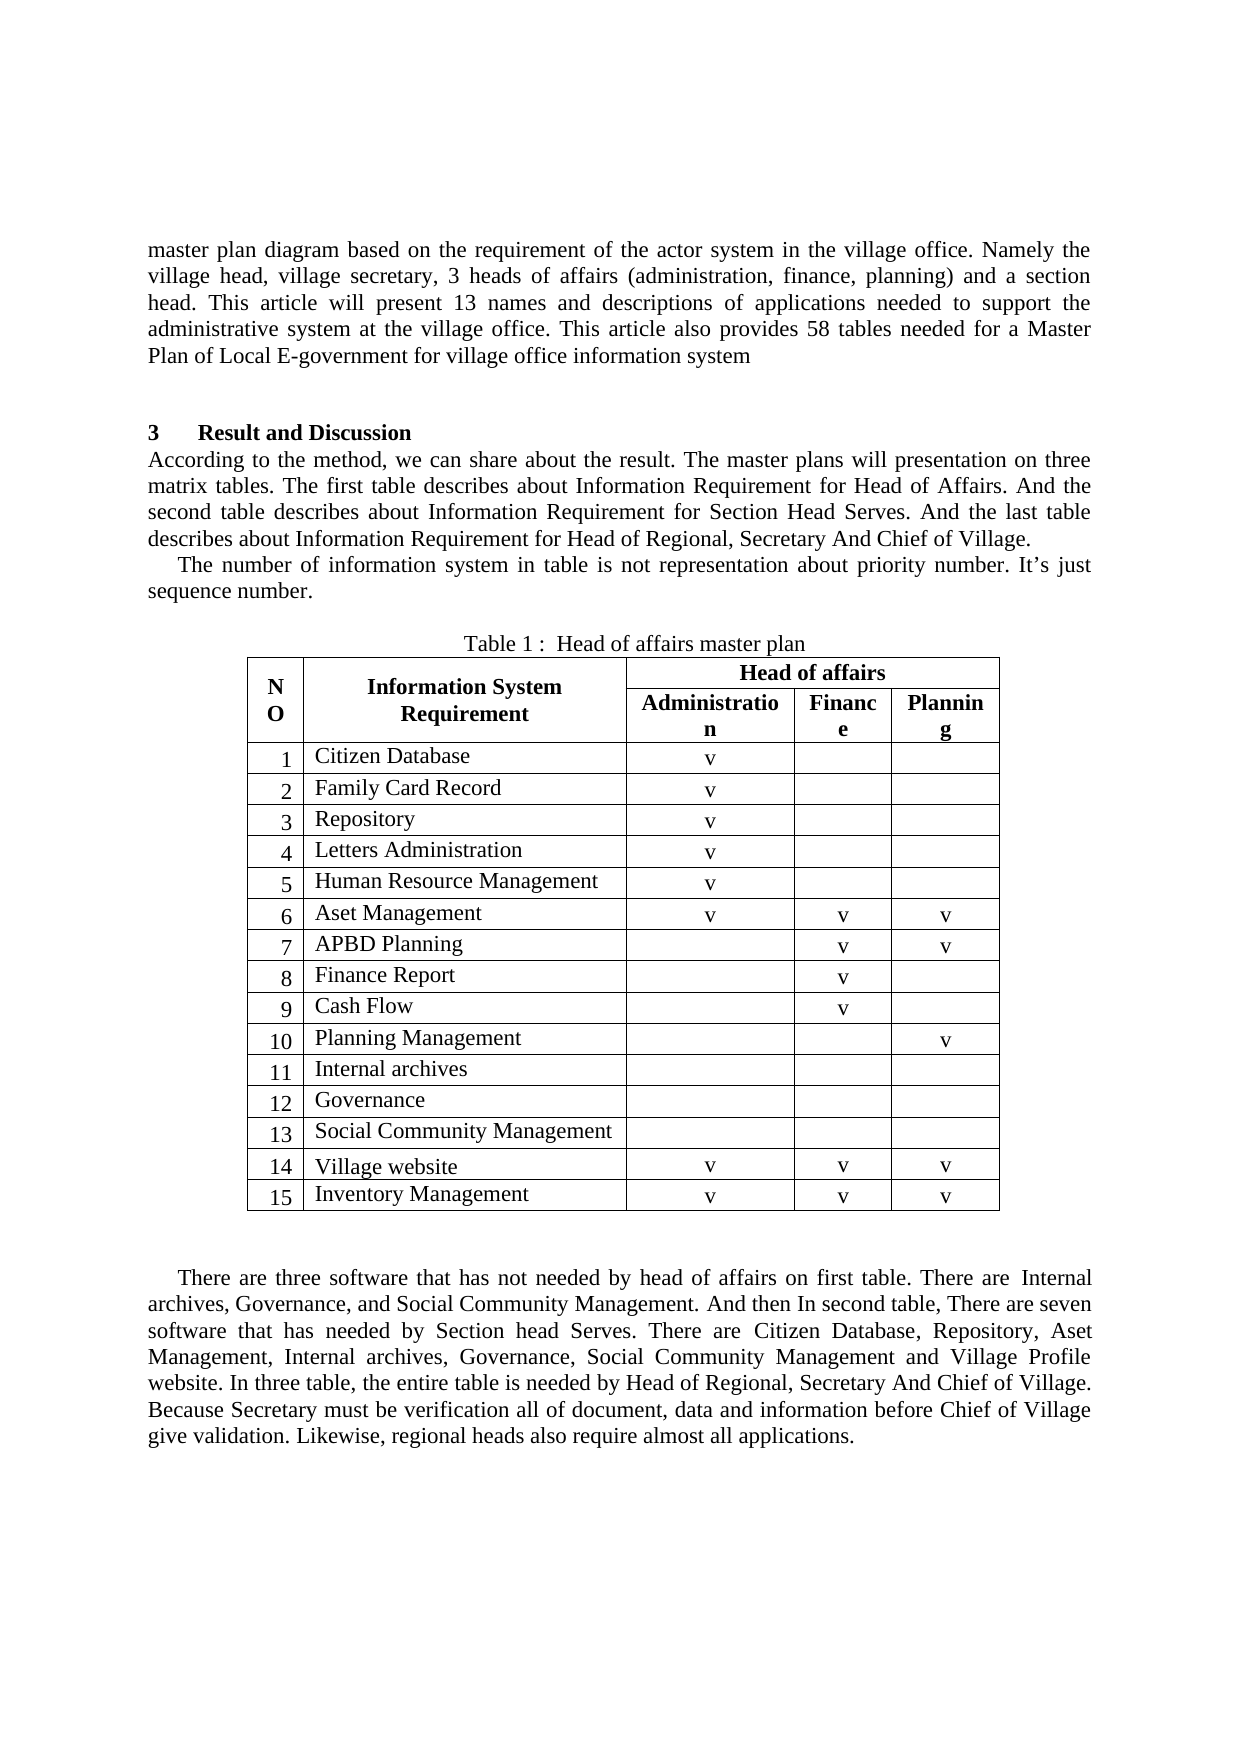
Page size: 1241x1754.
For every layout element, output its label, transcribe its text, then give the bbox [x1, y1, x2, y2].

table_header NO [248, 658, 303, 742]
table_cell [627, 1024, 794, 1054]
table_cell [892, 1118, 999, 1148]
table_cell 11 [248, 1055, 303, 1085]
table_cell [892, 961, 999, 992]
table_cell [795, 1024, 891, 1054]
table_cell v [795, 930, 891, 960]
table_header Information System Requirement [304, 658, 626, 742]
table_cell 1 [248, 743, 303, 773]
table_cell v [627, 743, 794, 773]
table_cell Finance Report [304, 961, 626, 992]
table_cell 2 [248, 774, 303, 804]
table_cell v [892, 1024, 999, 1054]
table_cell [892, 805, 999, 835]
table_cell 12 [248, 1086, 303, 1117]
table_cell [795, 743, 891, 773]
table_cell v [892, 1180, 999, 1210]
table_cell v [627, 774, 794, 804]
table_cell [892, 836, 999, 867]
table_cell [795, 836, 891, 867]
table_cell v [627, 805, 794, 835]
table_cell 4 [248, 836, 303, 867]
table_cell [892, 868, 999, 898]
table_cell [627, 993, 794, 1023]
table_cell v [627, 899, 794, 929]
table_cell v [795, 899, 891, 929]
text There are three software that has not needed by head of affairs on first table. There are Internal archives, Governance, and Social Community Management. And then In second table, There are seven software that has needed by Section head Serves. There are Citizen Database, Repository, Aset Management, Internal archives, Governance, Social Community Management and Village Profile website. In three table, the entire table is needed by Head of Regional, Secretary And Chief of Village. Because Secretary must be verification all of document, data and information before Chief of Village give validation. Likewise, regional heads also require almost all applications. [148, 1264, 1092, 1448]
text According to the method, we can share about the result. The master plans will presentation on three matrix tables. The first table describes about Information Requirement for Head of Affairs. And the second table describes about Information Requirement for Section Head Serves. And the last table describes about Information Requirement for Head of Regional, Secretary And Chief of Village. [148, 446, 1092, 551]
table_cell Governance [304, 1086, 626, 1117]
table_cell Planning [892, 689, 999, 742]
table_cell Letters Administration [304, 836, 626, 867]
text Table 1 : Head of affairs master plan [148, 630, 1092, 657]
table_cell [892, 774, 999, 804]
table_cell v [795, 1180, 891, 1210]
table_header Head of affairs [627, 658, 999, 688]
table_cell v [795, 1149, 891, 1179]
table_cell Internal archives [304, 1055, 626, 1085]
table_cell [892, 1086, 999, 1117]
table_cell [892, 993, 999, 1023]
table_cell [795, 868, 891, 898]
table_cell Repository [304, 805, 626, 835]
table_cell Administration [627, 689, 794, 742]
table_cell 13 [248, 1118, 303, 1148]
table_cell 8 [248, 961, 303, 992]
table_cell v [892, 1149, 999, 1179]
table_cell [627, 1086, 794, 1117]
table_cell Social Community Management [304, 1118, 626, 1148]
table_cell 7 [248, 930, 303, 960]
table_cell Aset Management [304, 899, 626, 929]
table_cell v [627, 868, 794, 898]
table_cell [627, 1055, 794, 1085]
table_cell 15 [248, 1180, 303, 1210]
table_cell v [892, 899, 999, 929]
table_cell [795, 1118, 891, 1148]
table_cell 3 [248, 805, 303, 835]
table_cell 6 [248, 899, 303, 929]
table_cell Citizen Database [304, 743, 626, 773]
table_cell v [892, 930, 999, 960]
text The number of information system in table is not representation about priority number. It’s just sequence number. [148, 551, 1092, 604]
table_cell 14 [248, 1149, 303, 1179]
table_cell Village website [304, 1149, 626, 1179]
table_cell Family Card Record [304, 774, 626, 804]
table_cell v [627, 1180, 794, 1210]
table_cell [627, 961, 794, 992]
table_cell [627, 1118, 794, 1148]
list Result and Discussion [148, 419, 1092, 446]
table_cell Finance [795, 689, 891, 742]
table_cell 5 [248, 868, 303, 898]
table_cell Human Resource Management [304, 868, 626, 898]
table_cell v [795, 993, 891, 1023]
table_cell [795, 1055, 891, 1085]
table_cell v [795, 961, 891, 992]
table_cell 10 [248, 1024, 303, 1054]
table_cell 9 [248, 993, 303, 1023]
table_cell APBD Planning [304, 930, 626, 960]
table_cell [795, 805, 891, 835]
table_cell v [627, 1149, 794, 1179]
table_cell [892, 743, 999, 773]
table_cell [795, 1086, 891, 1117]
table_cell Cash Flow [304, 993, 626, 1023]
table_cell Inventory Management [304, 1180, 626, 1210]
table_cell [795, 774, 891, 804]
table_cell Planning Management [304, 1024, 626, 1054]
table_cell [627, 930, 794, 960]
table_cell v [627, 836, 794, 867]
table_cell [892, 1055, 999, 1085]
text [148, 236, 1092, 368]
